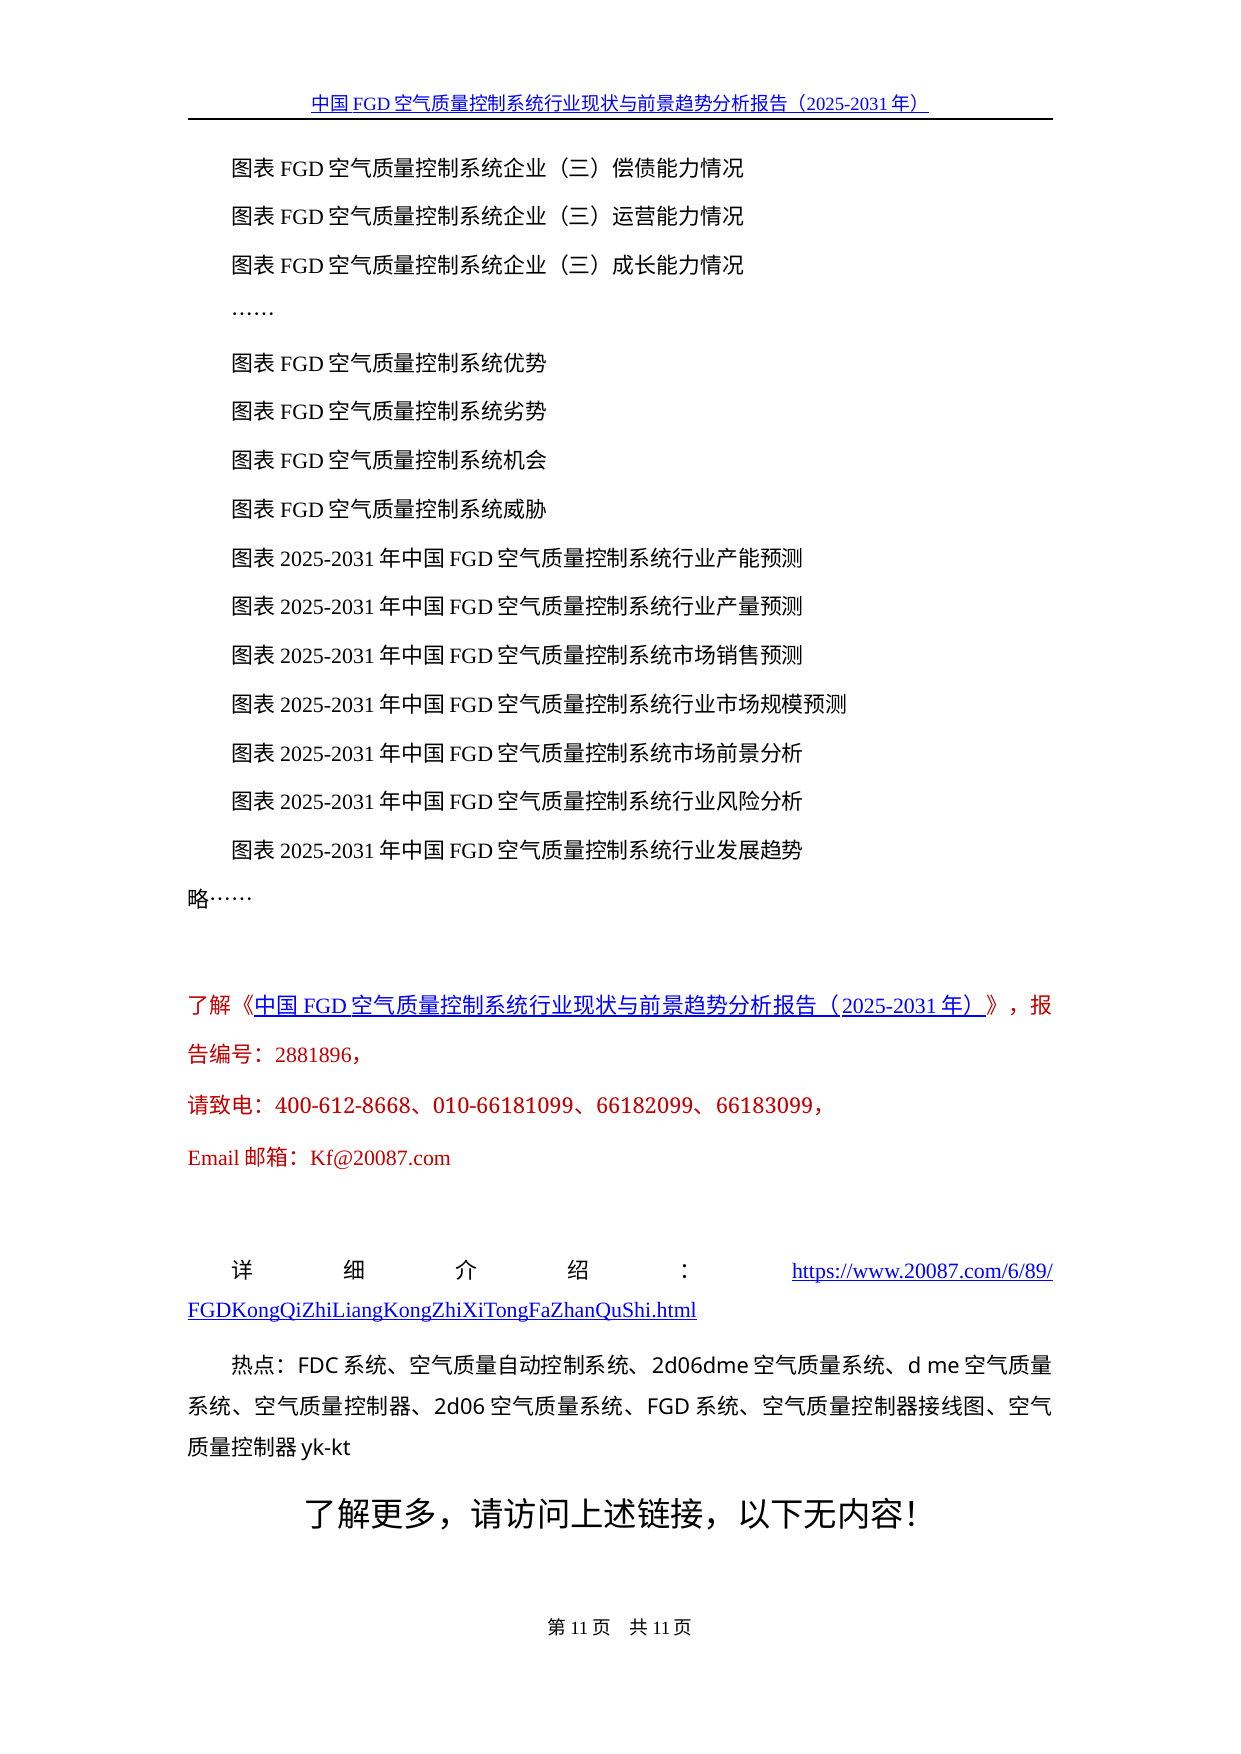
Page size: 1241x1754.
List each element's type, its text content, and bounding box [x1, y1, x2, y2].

text 详细介绍：https://www.20087.com/6/89/FGDKongQiZhiLiangKongZhiXiTongFaZhanQuShi.html [187, 1253, 1053, 1326]
title 了解更多，请访问上述链接，以下无内容！ [187, 1479, 1053, 1544]
text 请致电：400-612-8668、010-66181099、66182099、66183099， [187, 1088, 1053, 1121]
text 热点：FDC系统、空气质量自动控制系统、2d06dme空气质量系统、d me空气质量系统、空气质量控制器、2d06空气质量系统、FGD系统、空气质量控制器接线图、空气质量控制器yk-kt [187, 1348, 1053, 1462]
text Email邮箱：Kf@20087.com [187, 1140, 1053, 1172]
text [187, 150, 1053, 914]
text 了解《中国FGD空气质量控制系统行业现状与前景趋势分析报告（2025-2031年）》，报告编号：2881896， [187, 988, 1053, 1069]
